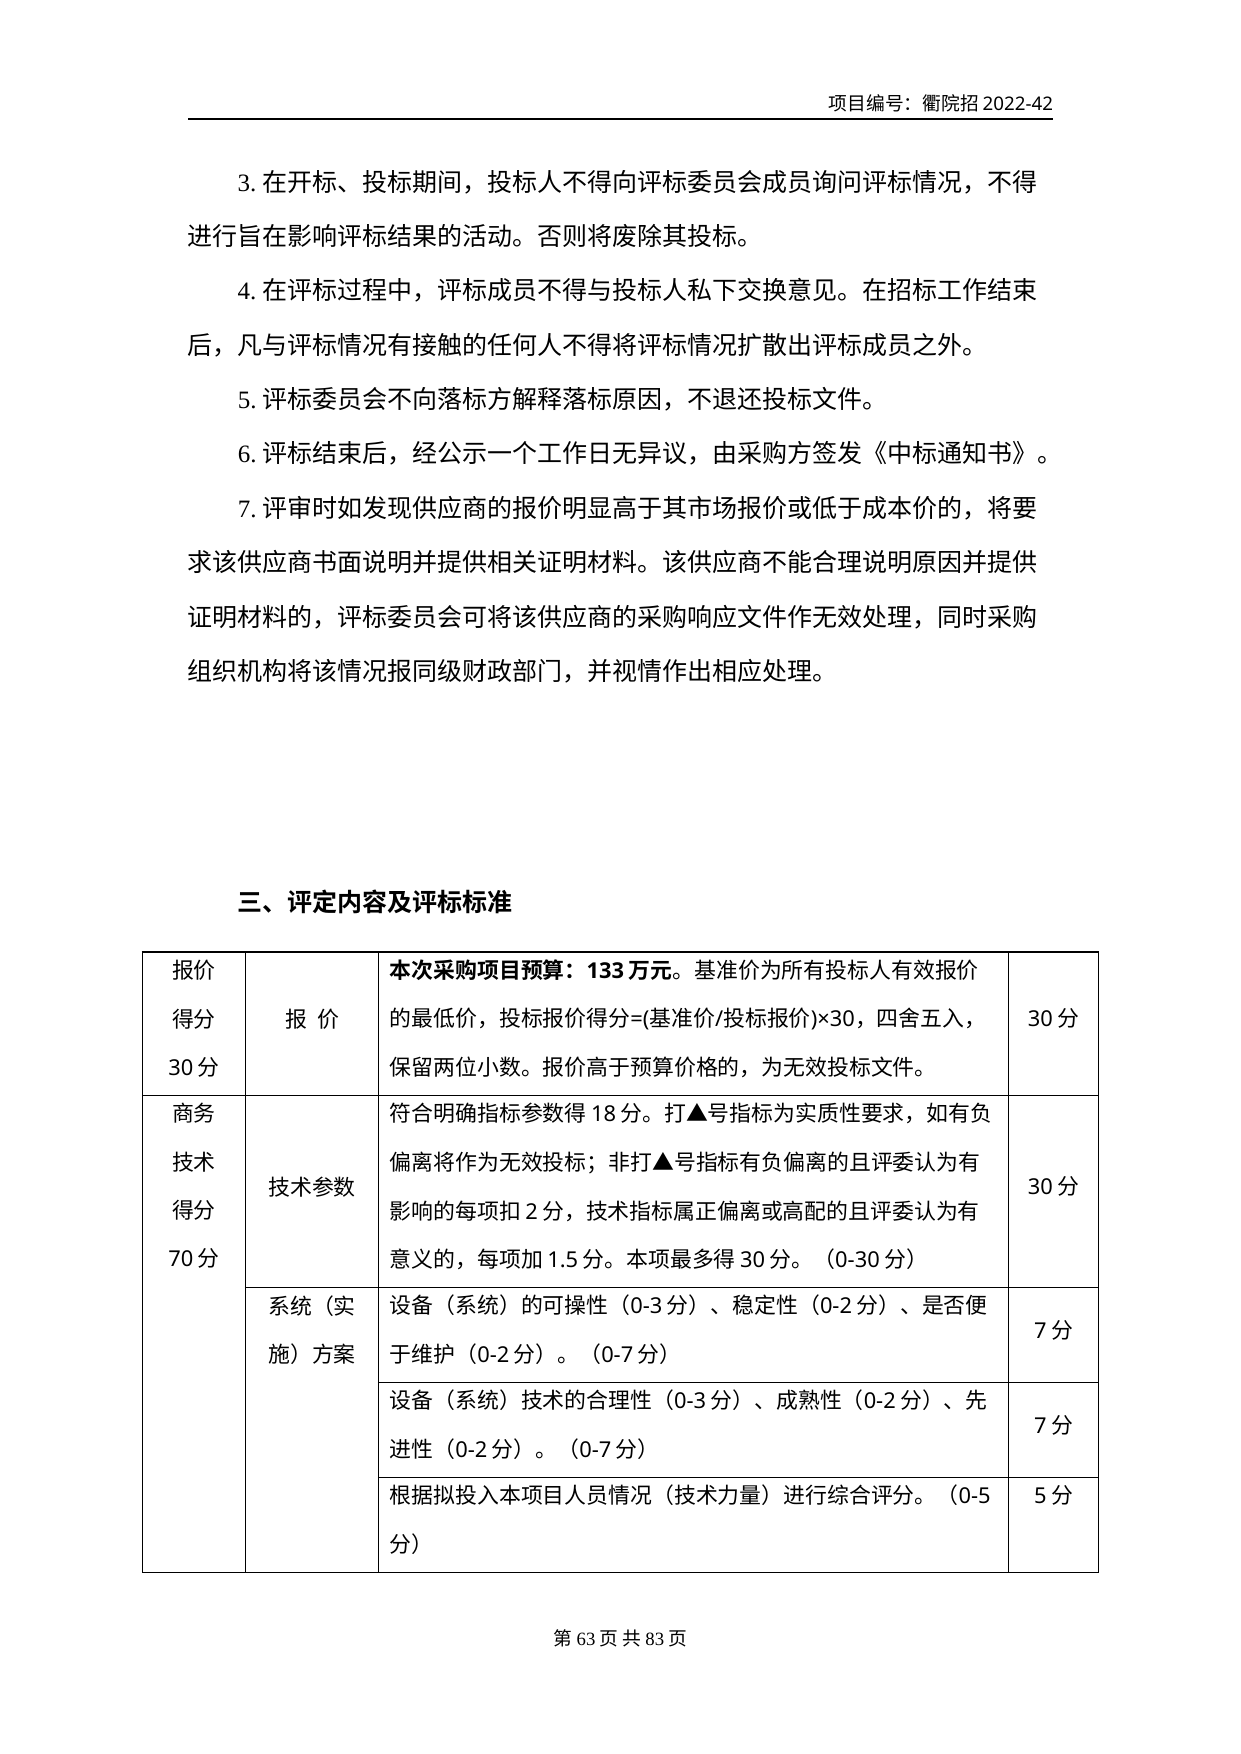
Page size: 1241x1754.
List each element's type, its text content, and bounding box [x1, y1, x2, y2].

table_cell 系统（实施）方案 [246, 1288, 378, 1572]
text 3. 在开标、投标期间，投标人不得向评标委员会成员询问评标情况，不得进行旨在影响评标结果的活动。否则将废除其投标。 [187, 162, 1053, 253]
text 4. 在评标过程中，评标成员不得与投标人私下交换意见。在招标工作结束后，凡与评标情况有接触的任何人不得将评标情况扩散出评标成员之外。 [187, 271, 1053, 361]
table_header 30分 [1009, 953, 1098, 1095]
table_header 报价 得分 30分 [143, 953, 245, 1095]
table_cell 技术参数 [246, 1096, 378, 1287]
table_cell 符合明确指标参数得18分。打▲号指标为实质性要求，如有负偏离将作为无效投标；非打▲号指标有负偏离的且评委认为有影响的每项扣2分，技术指标属正偏离或高配的且评委认为有意义的，每项加1.5分。本项最多得30分。（0-30分） [379, 1096, 1008, 1287]
table_cell 7分 [1009, 1288, 1098, 1382]
table_cell 商务 技术 得分 70分 [143, 1096, 245, 1572]
table_cell 5分 [1009, 1478, 1098, 1572]
table_header 本次采购项目预算：133万元。基准价为所有投标人有效报价的最低价，投标报价得分=(基准价/投标报价)×30，四舍五入，保留两位小数。报价高于预算价格的，为无效投标文件。 [379, 953, 1008, 1095]
text 三、评定内容及评标标准 [187, 868, 1053, 933]
table_header 报 价 [246, 953, 378, 1095]
table_cell 根据拟投入本项目人员情况（技术力量）进行综合评分。（0-5分） [379, 1478, 1008, 1572]
text 5. 评标委员会不向落标方解释落标原因，不退还投标文件。 [187, 379, 1053, 416]
table_cell 设备（系统）的可操性（0-3分）、稳定性（0-2分）、是否便于维护（0-2分）。（0-7分） [379, 1288, 1008, 1382]
text 6. 评标结束后，经公示一个工作日无异议，由采购方签发《中标通知书》。 [187, 434, 1053, 470]
table_cell 7分 [1009, 1383, 1098, 1477]
text 7. 评审时如发现供应商的报价明显高于其市场报价或低于成本价的，将要求该供应商书面说明并提供相关证明材料。该供应商不能合理说明原因并提供证明材料的，评标委员会可将该供应商的采购响应文件作无效处理，同时采购组织机构将该情况报同级财政部门，并视情作出相应处理。 [187, 488, 1053, 688]
table_cell 30分 [1009, 1096, 1098, 1287]
table_cell 设备（系统）技术的合理性（0-3分）、成熟性（0-2分）、先进性（0-2分）。（0-7分） [379, 1383, 1008, 1477]
